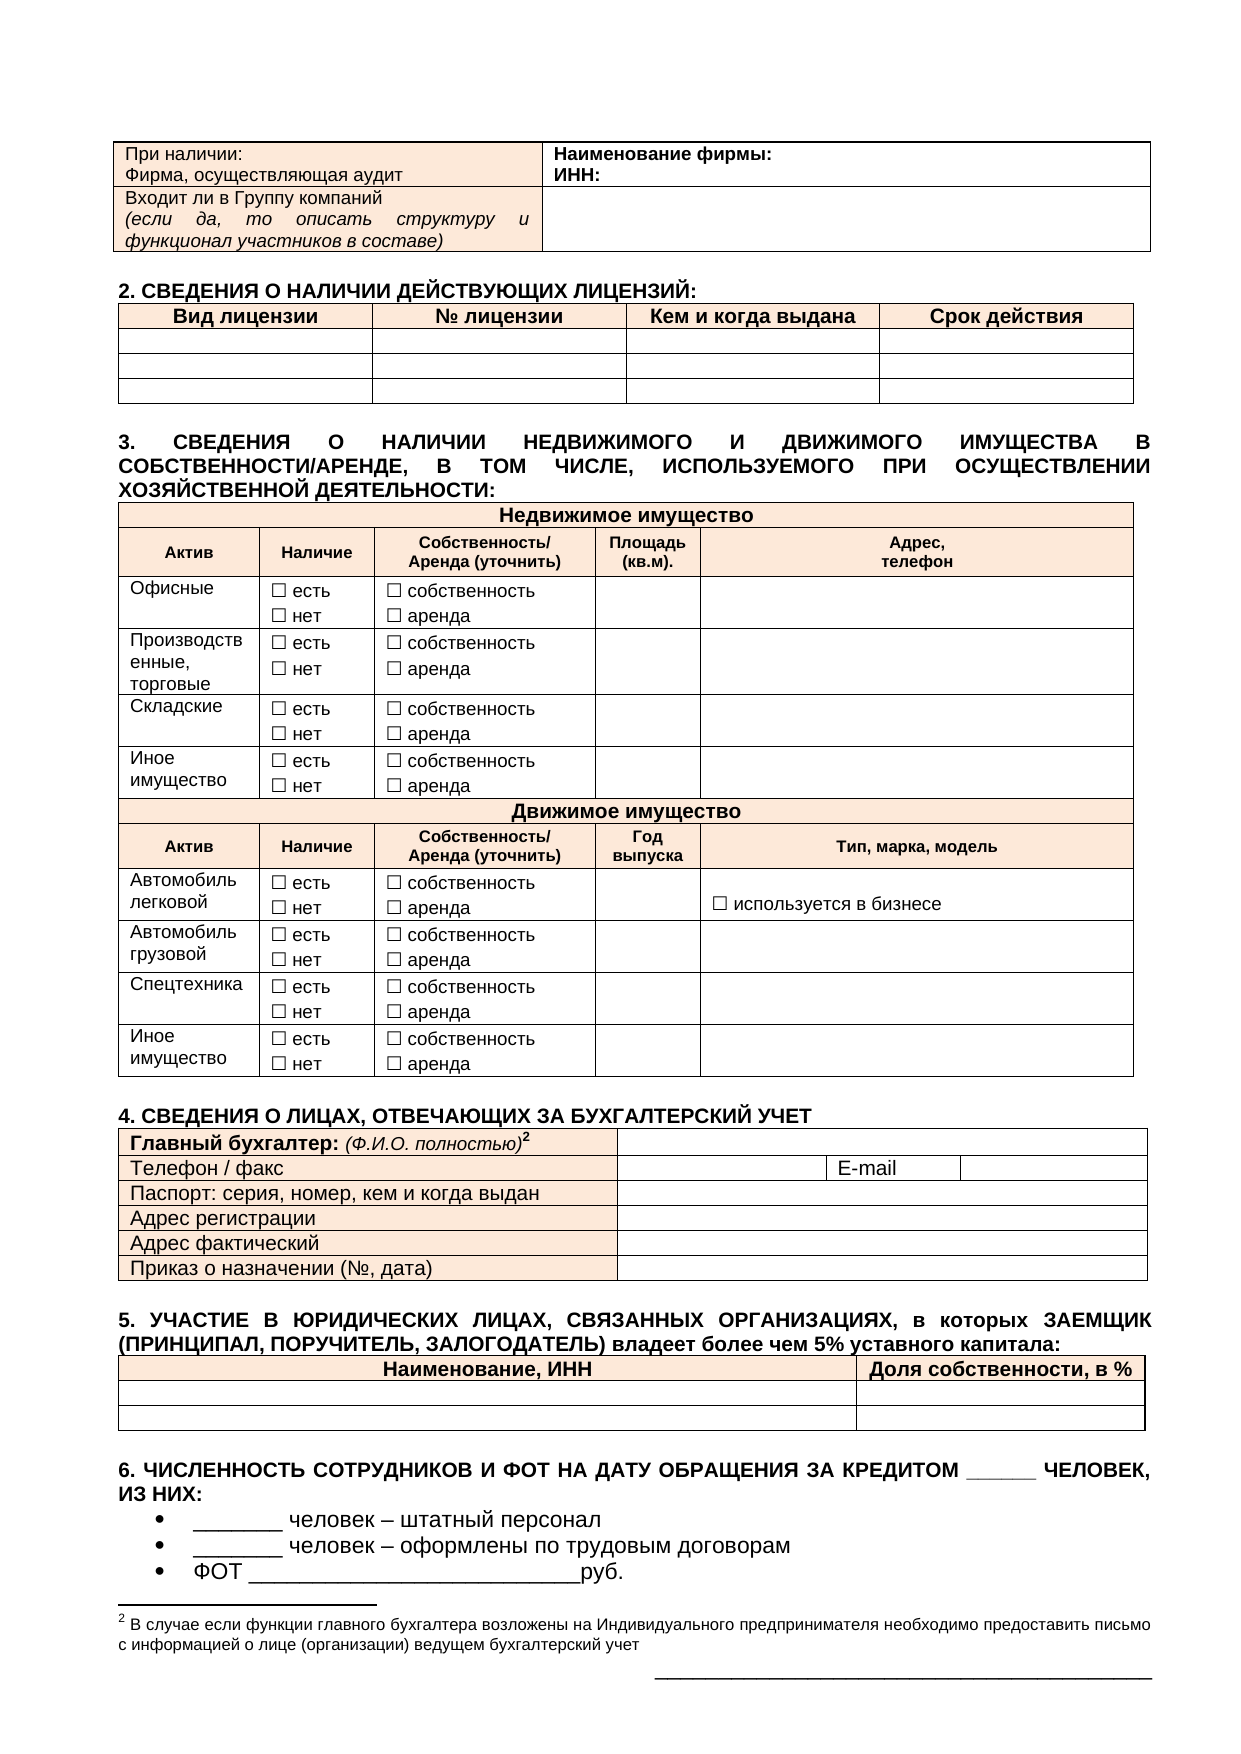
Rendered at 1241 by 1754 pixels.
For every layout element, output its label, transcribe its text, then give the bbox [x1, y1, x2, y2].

table_cell [373, 379, 626, 403]
table_cell собственность аренда [375, 747, 595, 798]
table_cell используется в бизнесе [701, 869, 1133, 920]
table_cell собственность аренда [375, 1025, 595, 1076]
table_cell E-mail [827, 1156, 960, 1180]
table_cell Иное имущество [119, 1025, 259, 1076]
list _______ человек – оформлены по трудовым договорам [156, 1532, 1152, 1558]
table_cell Год выпуска [596, 824, 700, 868]
table_cell [543, 187, 1150, 251]
table_cell Приказ о назначении (№, дата) [119, 1256, 617, 1280]
table_cell [701, 695, 1133, 746]
table_cell собственность аренда [375, 577, 595, 628]
title 3. СВЕДЕНИЯ О НАЛИЧИИ НЕДВИЖИМОГО И ДВИЖИМОГО ИМУЩЕСТВА В СОБСТВЕННОСТИ/АРЕНДЕ, В ТОМ ЧИСЛЕ, ИСПОЛЬЗУЕМОГО ПРИ ОСУЩЕСТВЛЕНИИ ХОЗЯЙСТВЕННОЙ ДЕЯТЕЛЬНОСТИ: [118, 430, 1152, 502]
table_cell [618, 1181, 1147, 1205]
table_header Доля собственности, в % [857, 1356, 1144, 1380]
table_cell [119, 354, 372, 378]
list ФОТ __________________________руб. [156, 1558, 1152, 1585]
table_cell [596, 973, 700, 1024]
table_cell [701, 577, 1133, 628]
table_cell Наименование фирмы: ИНН: [543, 143, 1150, 186]
table_cell Спецтехника [119, 973, 259, 1024]
table_cell Паспорт: серия, номер, кем и когда выдан [119, 1181, 617, 1205]
table_cell Наличие [260, 824, 374, 868]
table_cell [596, 695, 700, 746]
table_cell [857, 1381, 1144, 1405]
table_cell есть нет [260, 869, 374, 920]
table_cell [627, 354, 879, 378]
table_header № лицензии [373, 304, 626, 328]
table_cell [627, 379, 879, 403]
table_cell есть нет [260, 973, 374, 1024]
table_cell Площадь (кв.м). [596, 528, 700, 576]
table_cell [373, 354, 626, 378]
table_cell Движимое имущество [119, 799, 1133, 823]
table_header Недвижимое имущество [119, 503, 1133, 527]
table_cell Складские [119, 695, 259, 746]
table_cell есть нет [260, 747, 374, 798]
table_cell Телефон / факс [119, 1156, 617, 1180]
title 4. СВЕДЕНИЯ О ЛИЦАХ, ОТВЕЧАЮЩИХ ЗА БУХГАЛТЕРСКИЙ УЧЕТ [118, 1104, 1152, 1128]
table_cell При наличии: Фирма, осуществляющая аудит [114, 143, 542, 186]
table_cell собственность аренда [375, 869, 595, 920]
table_cell Наличие [260, 528, 374, 576]
table_cell [880, 354, 1133, 378]
table_cell [596, 1025, 700, 1076]
table_cell [701, 921, 1133, 972]
table_cell Тип, марка, модель [701, 824, 1133, 868]
text 6. ЧИСЛЕННОСТЬ СОТРУДНИКОВ И ФОТ НА ДАТУ ОБРАЩЕНИЯ ЗА КРЕДИТОМ ______ ЧЕЛОВЕК, ИЗ НИХ: [118, 1458, 1152, 1506]
table_cell [596, 921, 700, 972]
table_header [618, 1129, 1147, 1155]
table_cell Собственность/ Аренда (уточнить) [375, 528, 595, 576]
table_cell есть нет [260, 1025, 374, 1076]
table_cell Производственные, торговые [119, 629, 259, 694]
table_cell [596, 629, 700, 694]
table_header Главный бухгалтер: (Ф.И.О. полностью) [119, 1129, 617, 1155]
table_cell [880, 379, 1133, 403]
table_cell [701, 973, 1133, 1024]
table_header Кем и когда выдана [627, 304, 879, 328]
table_cell [880, 329, 1133, 353]
table_cell Адрес, телефон [701, 528, 1133, 576]
table_cell собственность аренда [375, 973, 595, 1024]
table_cell [701, 629, 1133, 694]
table_cell [596, 869, 700, 920]
table_cell собственность аренда [375, 921, 595, 972]
table_header Срок действия [880, 304, 1133, 328]
table_cell собственность аренда [375, 695, 595, 746]
table_cell [618, 1256, 1147, 1280]
table_cell [618, 1206, 1147, 1230]
table_cell Адрес регистрации [119, 1206, 617, 1230]
table_cell [119, 379, 372, 403]
table_cell Автомобиль легковой [119, 869, 259, 920]
table_cell [618, 1231, 1147, 1255]
table_cell Офисные [119, 577, 259, 628]
table_cell Собственность/ Аренда (уточнить) [375, 824, 595, 868]
table_cell [618, 1156, 826, 1180]
title 2. СВЕДЕНИЯ О НАЛИЧИИ ДЕЙСТВУЮЩИХ ЛИЦЕНЗИЙ: [118, 279, 1152, 303]
table_cell [627, 329, 879, 353]
table_cell есть нет [260, 921, 374, 972]
table_header Наименование, ИНН [119, 1356, 856, 1380]
table_cell [373, 329, 626, 353]
table_cell [857, 1406, 1144, 1430]
table_cell [596, 577, 700, 628]
table_cell есть нет [260, 695, 374, 746]
table_cell Автомобиль грузовой [119, 921, 259, 972]
table_cell Входит ли в Группу компаний (если да, то описать структуру и функционал участников в составе) [114, 187, 542, 251]
table_cell Адрес фактический [119, 1231, 617, 1255]
table_cell [596, 747, 700, 798]
table_cell [119, 329, 372, 353]
list _______ человек – штатный персонал [156, 1506, 1152, 1532]
table_cell собственность аренда [375, 629, 595, 694]
table_cell [119, 1381, 856, 1405]
table_cell Актив [119, 528, 259, 576]
table_cell [701, 747, 1133, 798]
table_cell есть нет [260, 577, 374, 628]
table_cell Иное имущество [119, 747, 259, 798]
table_cell Актив [119, 824, 259, 868]
table_cell [119, 1406, 856, 1430]
table_cell [701, 1025, 1133, 1076]
table_header Вид лицензии [119, 304, 372, 328]
table_cell [961, 1156, 1147, 1180]
table_cell есть нет [260, 629, 374, 694]
title 5. УЧАСТИЕ В ЮРИДИЧЕСКИХ ЛИЦАХ, СВЯЗАННЫХ ОРГАНИЗАЦИЯХ, в которых ЗАЕМЩИК (ПРИНЦИПАЛ, ПОРУЧИТЕЛЬ, ЗАЛОГОДАТЕЛЬ) владеет более чем 5% уставного капитала: [118, 1307, 1152, 1355]
